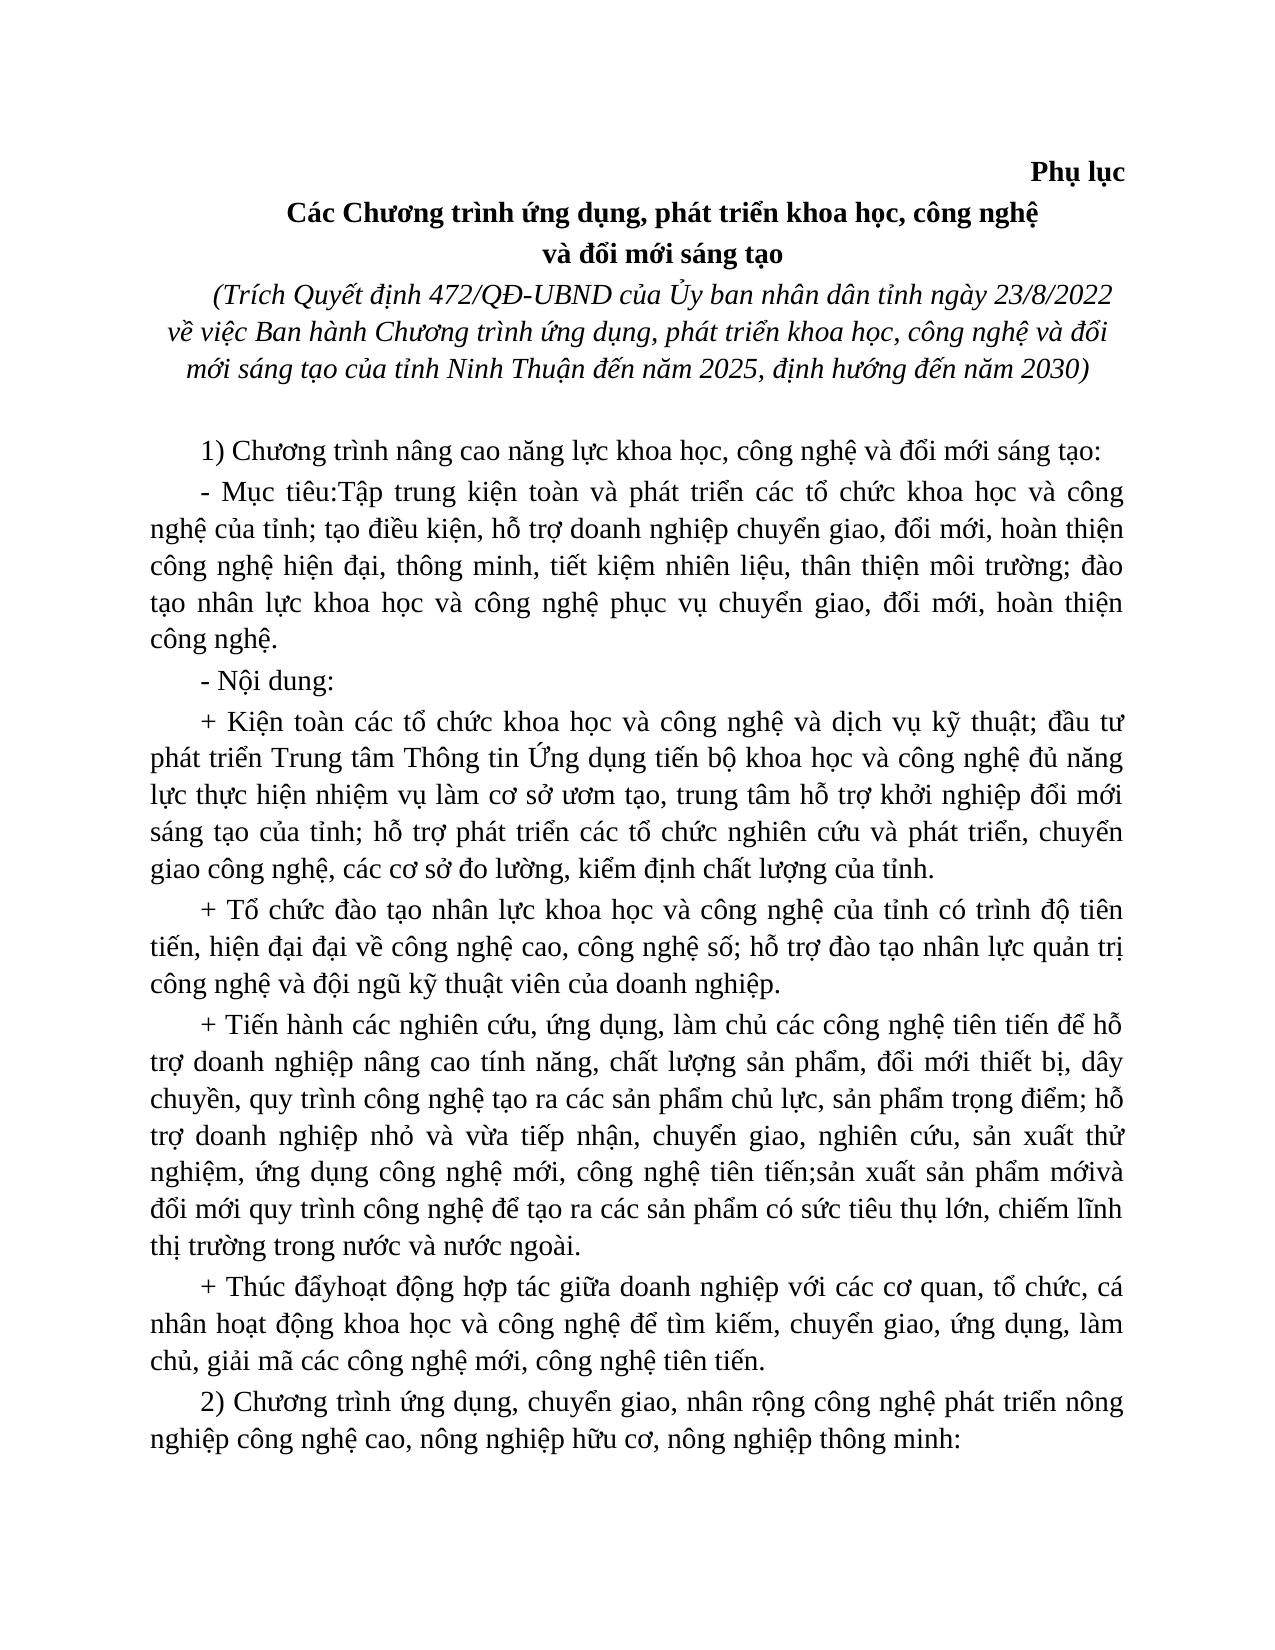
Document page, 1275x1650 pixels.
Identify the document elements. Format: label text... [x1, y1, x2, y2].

text 1) Chương trình nâng cao năng lực khoa học, công nghệ và đổi mới sáng tạo: [150, 433, 1125, 467]
text Phụ lục [150, 154, 1125, 188]
text - Mục tiêu:Tập trung kiện toàn và phát triển các tổ chức khoa học và công nghệ của tỉnh; tạo điều kiện, hỗ trợ doanh nghiệp chuyển giao, đổi mới, hoàn thiện công nghệ hiện đại, thông minh, tiết kiệm nhiên liệu, thân thiện môi trường; đào tạo nhân lực khoa học và công nghệ phục vụ chuyển giao, đổi mới, hoàn thiện công nghệ. [150, 474, 1125, 655]
text - Nội dung: [150, 663, 1125, 696]
text (Trích Quyết định 472/QĐ-UBND của Ủy ban nhân dân tỉnh ngày 23/8/2022 về việc Ban hành Chương trình ứng dụng, phát triển khoa học, công nghệ và đổi mới sáng tạo của tỉnh Ninh Thuận đến năm 2025, định hướng đến năm 2030) [150, 277, 1125, 384]
text 2) Chương trình ứng dụng, chuyển giao, nhân rộng công nghệ phát triển nông nghiệp công nghệ cao, nông nghiệp hữu cơ, nông nghiệp thông minh: [150, 1384, 1125, 1454]
text + Tiến hành các nghiên cứu, ứng dụng, làm chủ các công nghệ tiên tiến để hỗ trợ doanh nghiệp nâng cao tính năng, chất lượng sản phẩm, đổi mới thiết bị, dây chuyền, quy trình công nghệ tạo ra các sản phẩm chủ lực, sản phẩm trọng điểm; hỗ trợ doanh nghiệp nhỏ và vừa tiếp nhận, chuyển giao, nghiên cứu, sản xuất thử nghiệm, ứng dụng công nghệ mới, công nghệ tiên tiến;sản xuất sản phẩm mớivà đổi mới quy trình công nghệ để tạo ra các sản phẩm có sức tiêu thụ lớn, chiếm lĩnh thị trường trong nước và nước ngoài. [150, 1007, 1125, 1262]
text và đổi mới sáng tạo [150, 236, 1125, 270]
text + Thúc đẩyhoạt động hợp tác giữa doanh nghiệp với các cơ quan, tổ chức, cá nhân hoạt động khoa học và công nghệ để tìm kiếm, chuyển giao, ứng dụng, làm chủ, giải mã các công nghệ mới, công nghệ tiên tiến. [150, 1269, 1125, 1377]
text + Tổ chức đào tạo nhân lực khoa học và công nghệ của tỉnh có trình độ tiên tiến, hiện đại đại về công nghệ cao, công nghệ số; hỗ trợ đào tạo nhân lực quản trị công nghệ và đội ngũ kỹ thuật viên của doanh nghiệp. [150, 892, 1125, 999]
text + Kiện toàn các tổ chức khoa học và công nghệ và dịch vụ kỹ thuật; đầu tư phát triển Trung tâm Thông tin Ứng dụng tiến bộ khoa học và công nghệ đủ năng lực thực hiện nhiệm vụ làm cơ sở ươm tạo, trung tâm hỗ trợ khởi nghiệp đổi mới sáng tạo của tỉnh; hỗ trợ phát triển các tổ chức nghiên cứu và phát triển, chuyển giao công nghệ, các cơ sở đo lường, kiểm định chất lượng của tỉnh. [150, 704, 1125, 885]
text Các Chương trình ứng dụng, phát triển khoa học, công nghệ [150, 195, 1125, 229]
